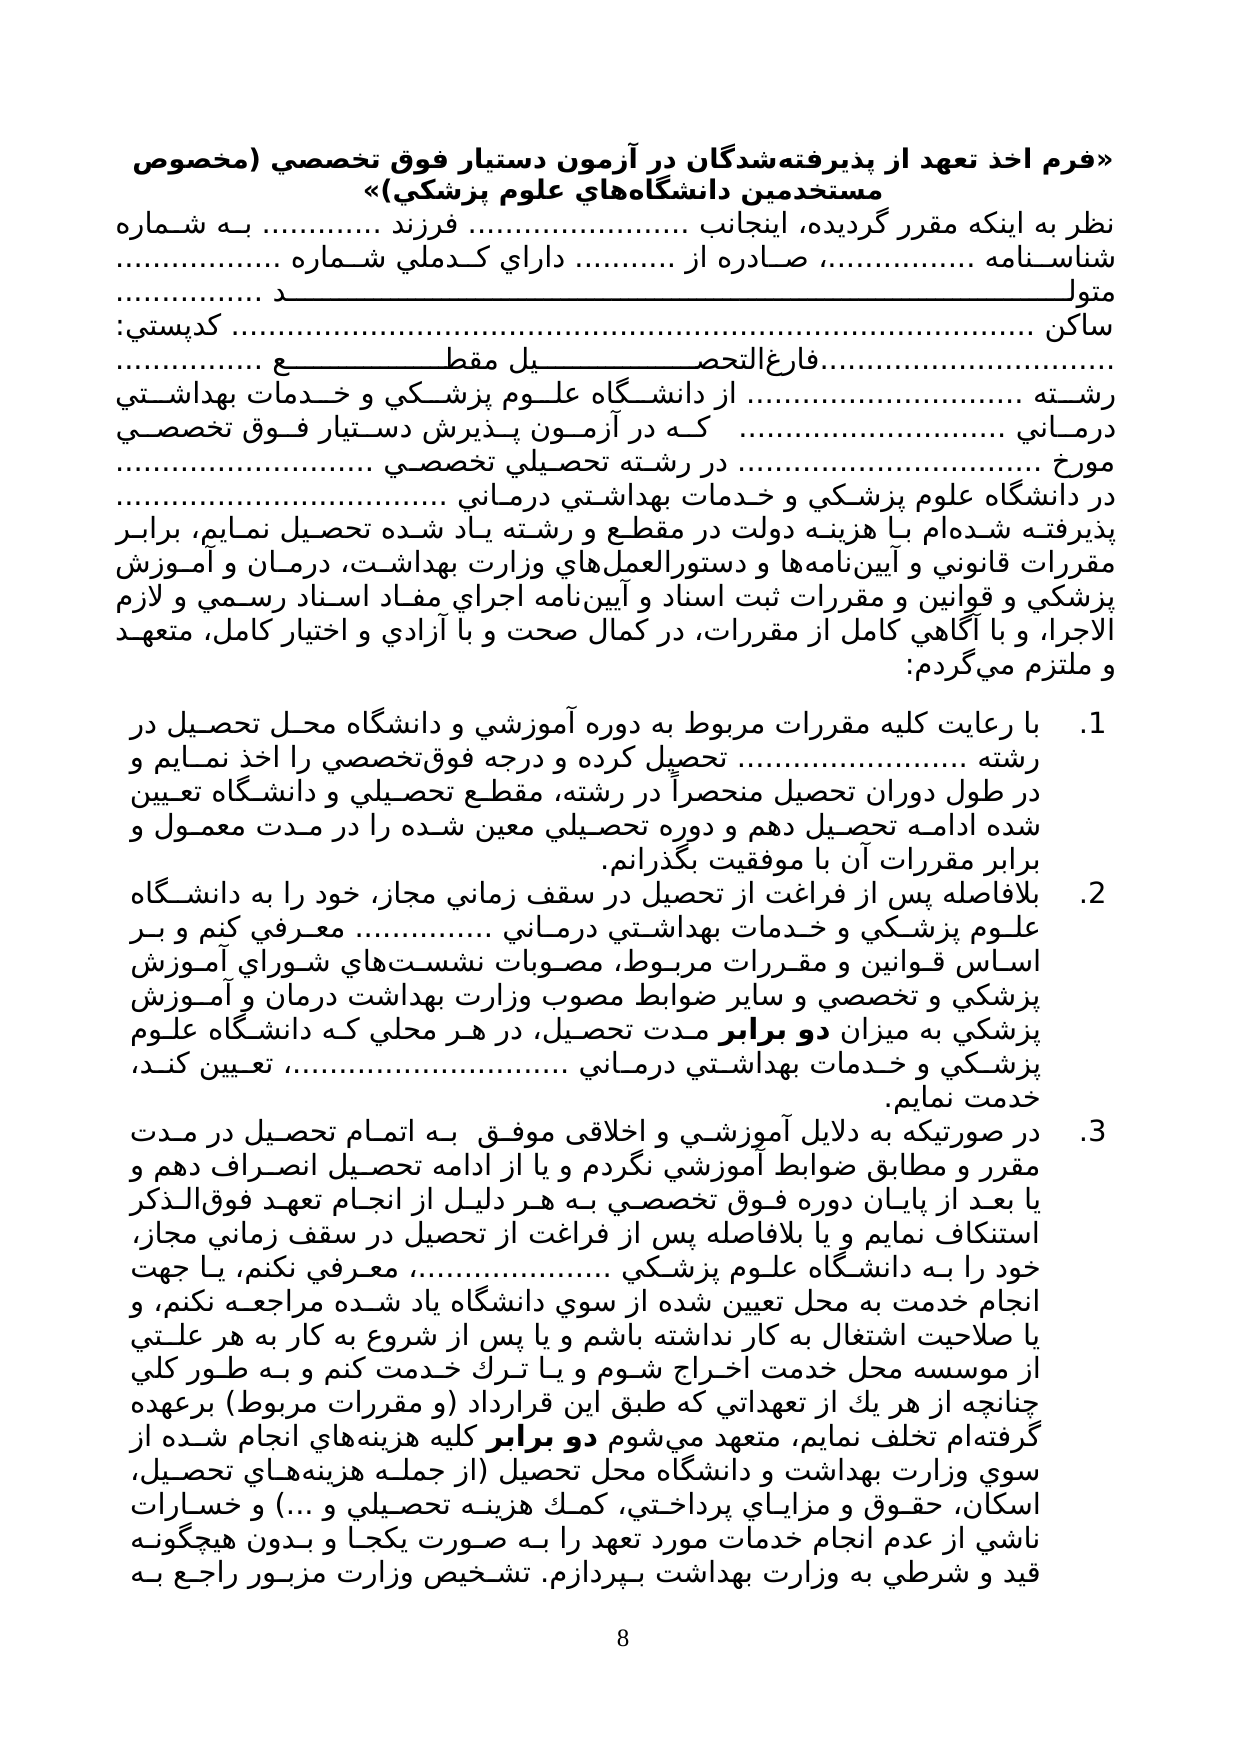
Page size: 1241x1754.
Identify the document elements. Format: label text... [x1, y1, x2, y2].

text نظر به اينكه مقرر گرديده، اينجانب ........................ فرزند ............. به شماره شناسنامه ................، صادره از ........... داراي كدملي شماره .................. متولد ................ ساكن ....................................................................................... كدپستي: ................................فارغ‌التحصيل مقطع ................ رشته .............................. از دانشگاه علوم پزشكي و خدمات بهداشتي درماني ............................. كه در آزمون پذيرش دستيار فوق تخصصي مورخ ................................. در رشته تحصيلي تخصصي ............................ در دانشگاه علوم پزشكي و خدمات بهداشتي درماني .................................... پذيرفته شده‌ام با هزينه دولت در مقطع و رشته ياد شده تحصيل نمايم، برابر مقررات قانوني و آيين‌نامه‌ها و دستورالعمل‌هاي وزارت بهداشت، درمان و آموزش پزشكي و قوانين و مقررات ثبت اسناد و آيين‌نامه اجراي مفاد اسناد رسمي و لازم الاجرا، و با آگاهي كامل از مقررات، در كمال صحت و با‌ آزادي و اختيار كامل، متعهد و ملتزم مي‌گردم: [115, 206, 1116, 682]
list با رعايت كليه مقررات مربوط به دوره آموزشي و دانشگاه محل تحصيل در رشته ......................... تحصيل كرده و درجه فوق‌تخصصي را اخذ نمايم و در طول دوران تحصيل منحصراً در رشته، مقطع تحصيلي و دانشگاه تعيين شده ادامه تحصيل دهم و دوره تحصيلي معين شده را در مدت معمول و برابر مقررات آن با موفقيت بگذرانم. [130, 707, 1079, 876]
text «فرم اخذ تعهد از پذيرفته‌شدگان در آزمون دستيار فوق تخصصي (مخصوص مستخدمين دانشگاه‌هاي علوم پزشكي)» [130, 143, 1116, 206]
list بلافاصله پس از فراغت از تحصيل در سقف زماني مجاز، خود را به دانشگاه علوم پزشكي و خدمات بهداشتي درماني ............... معرفي كنم و بر اساس قوانين و مقررات مربوط، مصوبات نشست‌هاي شوراي آموزش پزشكي و تخصصي و ساير ضوابط مصوب وزارت بهداشت درمان و آموزش پزشكي به ميزان دو برابر مدت تحصيل، در هر محلي كه دانشگاه علوم پزشكي و خدمات بهداشتي درماني ..............................، تعيين كند، خدمت نمايم. [130, 876, 1079, 1114]
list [130, 1114, 1079, 1589]
